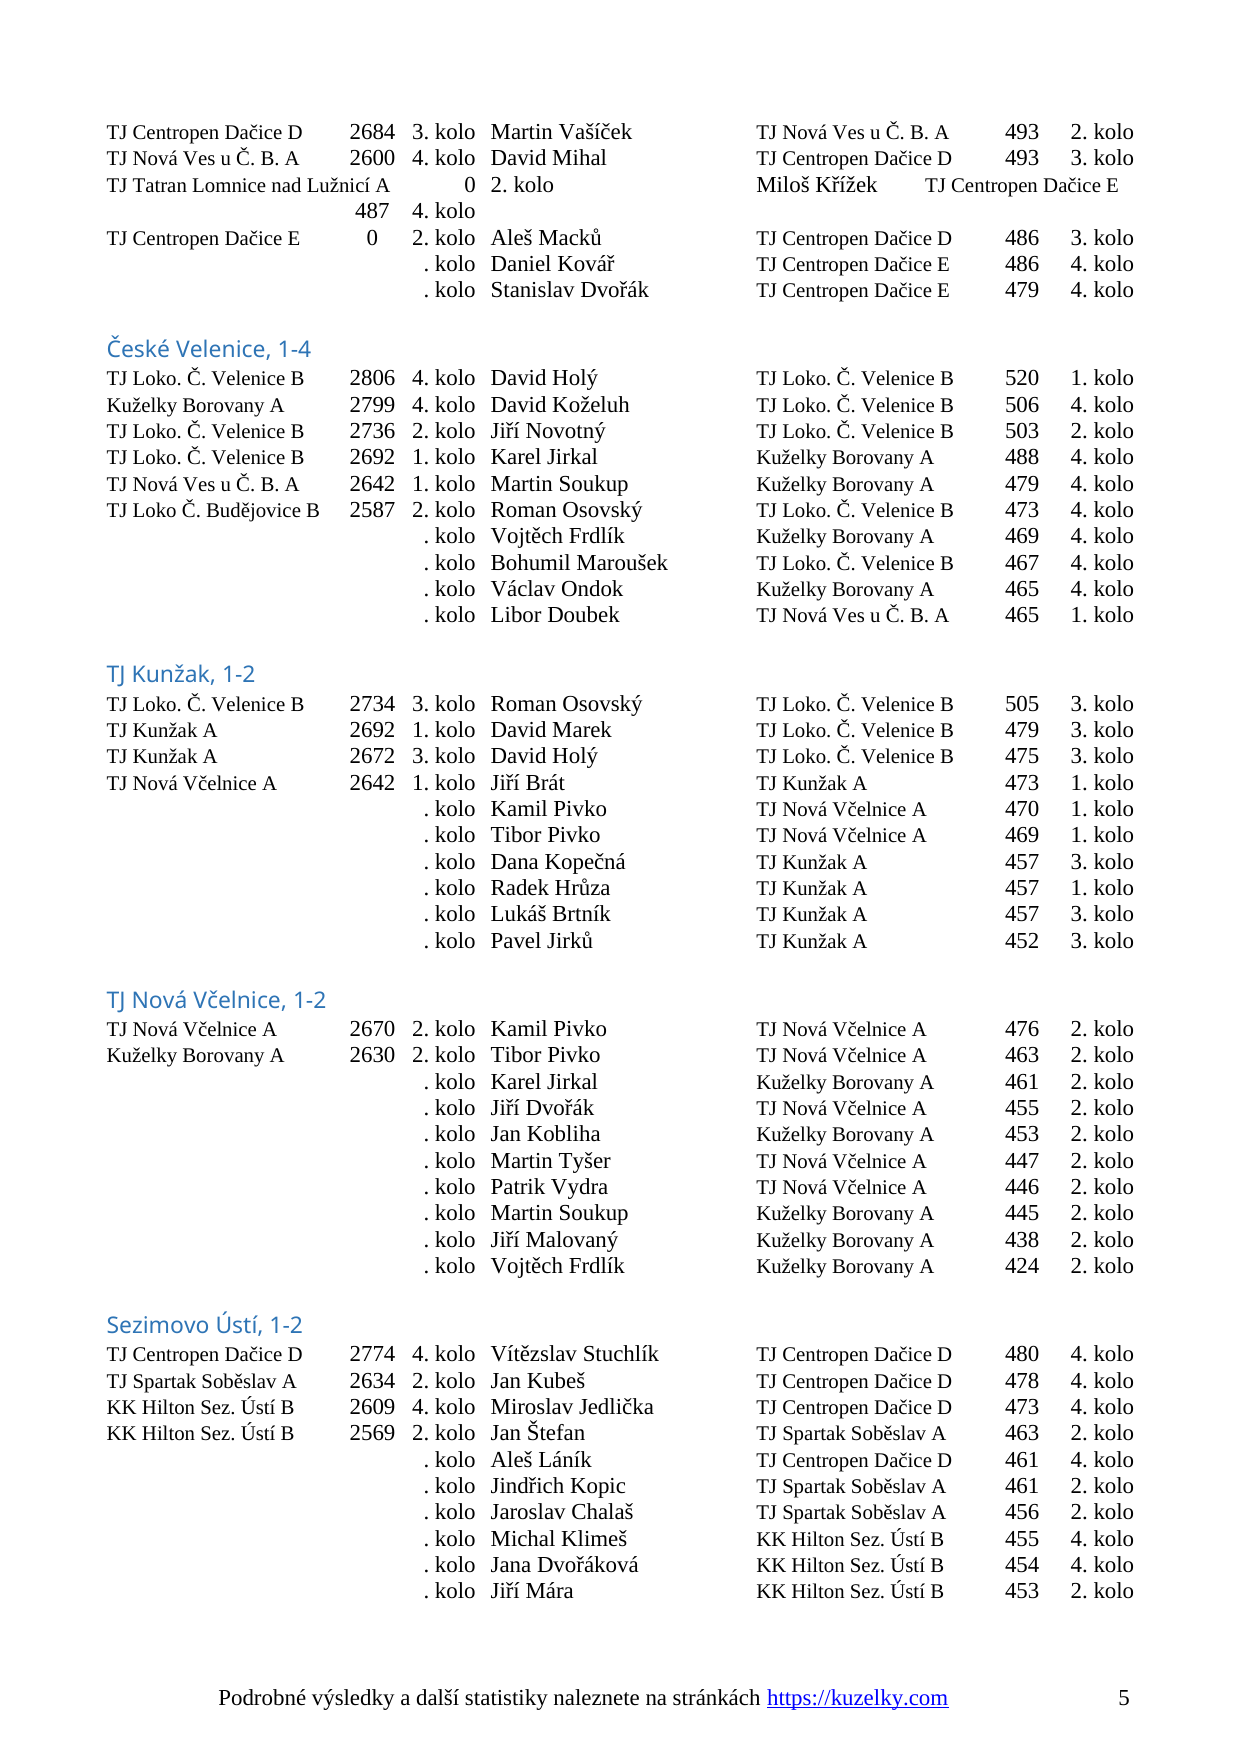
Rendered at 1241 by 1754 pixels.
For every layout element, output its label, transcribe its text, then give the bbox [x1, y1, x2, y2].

text TJ Loko. Č. Velenice B 2734 3. kolo Roman Osovský TJ Loko. Č. Velenice B 505 3. kolo [106, 690, 1134, 716]
text . kolo Lukáš Brtník TJ Kunžak A 457 3. kolo [106, 901, 1134, 927]
subtitle Sezimovo Ústí, 1-2 [106, 1309, 1134, 1340]
text TJ Centropen Dačice D 2774 4. kolo Vítězslav Stuchlík TJ Centropen Dačice D 480 4. kolo [106, 1340, 1134, 1367]
text . kolo Pavel Jirků TJ Kunžak A 452 3. kolo [106, 927, 1134, 953]
subtitle TJ Kunžak, 1-2 [106, 658, 1134, 690]
text TJ Loko. Č. Velenice B 2692 1. kolo Karel Jirkal Kuželky Borovany A 488 4. kolo [106, 443, 1134, 470]
text TJ Centropen Dačice D 2684 3. kolo Martin Vašíček TJ Nová Ves u Č. B. A 493 2. kolo [106, 118, 1134, 144]
text . kolo Karel Jirkal Kuželky Borovany A 461 2. kolo [106, 1068, 1134, 1094]
text . kolo Vojtěch Frdlík Kuželky Borovany A 424 2. kolo [106, 1252, 1134, 1278]
text . kolo Bohumil Maroušek TJ Loko. Č. Velenice B 467 4. kolo [106, 549, 1134, 575]
text . kolo Dana Kopečná TJ Kunžak A 457 3. kolo [106, 848, 1134, 874]
text TJ Loko. Č. Velenice B 2806 4. kolo David Holý TJ Loko. Č. Velenice B 520 1. kolo [106, 364, 1134, 391]
text KK Hilton Sez. Ústí B 2569 2. kolo Jan Štefan TJ Spartak Soběslav A 463 2. kolo [106, 1419, 1134, 1446]
text TJ Kunžak A 2692 1. kolo David Marek TJ Loko. Č. Velenice B 479 3. kolo [106, 716, 1134, 742]
text TJ Loko. Č. Velenice B 2736 2. kolo Jiří Novotný TJ Loko. Č. Velenice B 503 2. kolo [106, 417, 1134, 443]
text TJ Nová Včelnice A 2670 2. kolo Kamil Pivko TJ Nová Včelnice A 476 2. kolo [106, 1015, 1134, 1041]
text TJ Nová Ves u Č. B. A 2600 4. kolo David Mihal TJ Centropen Dačice D 493 3. kolo [106, 144, 1134, 171]
text Kuželky Borovany A 2630 2. kolo Tibor Pivko TJ Nová Včelnice A 463 2. kolo [106, 1041, 1134, 1068]
text . kolo Radek Hrůza TJ Kunžak A 457 1. kolo [106, 874, 1134, 901]
text TJ Loko Č. Budějovice B 2587 2. kolo Roman Osovský TJ Loko. Č. Velenice B 473 4. kolo [106, 496, 1134, 522]
text . kolo Martin Soukup Kuželky Borovany A 445 2. kolo [106, 1199, 1134, 1226]
text . kolo Kamil Pivko TJ Nová Včelnice A 470 1. kolo [106, 795, 1134, 821]
subtitle TJ Nová Včelnice, 1-2 [106, 984, 1134, 1015]
text TJ Kunžak A 2672 3. kolo David Holý TJ Loko. Č. Velenice B 475 3. kolo [106, 742, 1134, 769]
text . kolo Daniel Kovář TJ Centropen Dačice E 486 4. kolo [106, 250, 1134, 276]
text . kolo Jana Dvořáková KK Hilton Sez. Ústí B 454 4. kolo [106, 1551, 1134, 1577]
text TJ Nová Ves u Č. B. A 2642 1. kolo Martin Soukup Kuželky Borovany A 479 4. kolo [106, 470, 1134, 496]
text . kolo Václav Ondok Kuželky Borovany A 465 4. kolo [106, 575, 1134, 602]
text . kolo Jiří Dvořák TJ Nová Včelnice A 455 2. kolo [106, 1094, 1134, 1120]
text . kolo Vojtěch Frdlík Kuželky Borovany A 469 4. kolo [106, 522, 1134, 549]
text . kolo Michal Klimeš KK Hilton Sez. Ústí B 455 4. kolo [106, 1525, 1134, 1551]
text . kolo Libor Doubek TJ Nová Ves u Č. B. A 465 1. kolo [106, 602, 1134, 628]
text TJ Tatran Lomnice nad Lužnicí A 0 2. kolo Miloš Křížek TJ Centropen Dačice E 487 4. kolo [106, 171, 1134, 223]
text . kolo Patrik Vydra TJ Nová Včelnice A 446 2. kolo [106, 1173, 1134, 1199]
text . kolo Aleš Láník TJ Centropen Dačice D 461 4. kolo [106, 1446, 1134, 1472]
text TJ Nová Včelnice A 2642 1. kolo Jiří Brát TJ Kunžak A 473 1. kolo [106, 769, 1134, 795]
text . kolo Jiří Mára KK Hilton Sez. Ústí B 453 2. kolo [106, 1577, 1134, 1604]
text . kolo Martin Tyšer TJ Nová Včelnice A 447 2. kolo [106, 1147, 1134, 1173]
text . kolo Tibor Pivko TJ Nová Včelnice A 469 1. kolo [106, 821, 1134, 848]
text KK Hilton Sez. Ústí B 2609 4. kolo Miroslav Jedlička TJ Centropen Dačice D 473 4. kolo [106, 1393, 1134, 1419]
text . kolo Stanislav Dvořák TJ Centropen Dačice E 479 4. kolo [106, 276, 1134, 303]
text . kolo Jan Kobliha Kuželky Borovany A 453 2. kolo [106, 1120, 1134, 1147]
text . kolo Jindřich Kopic TJ Spartak Soběslav A 461 2. kolo [106, 1472, 1134, 1498]
text Kuželky Borovany A 2799 4. kolo David Koželuh TJ Loko. Č. Velenice B 506 4. kolo [106, 391, 1134, 417]
text TJ Centropen Dačice E 0 2. kolo Aleš Macků TJ Centropen Dačice D 486 3. kolo [106, 223, 1134, 250]
subtitle České Velenice, 1-4 [106, 333, 1134, 364]
text TJ Spartak Soběslav A 2634 2. kolo Jan Kubeš TJ Centropen Dačice D 478 4. kolo [106, 1367, 1134, 1393]
text . kolo Jaroslav Chalaš TJ Spartak Soběslav A 456 2. kolo [106, 1498, 1134, 1525]
text . kolo Jiří Malovaný Kuželky Borovany A 438 2. kolo [106, 1226, 1134, 1252]
